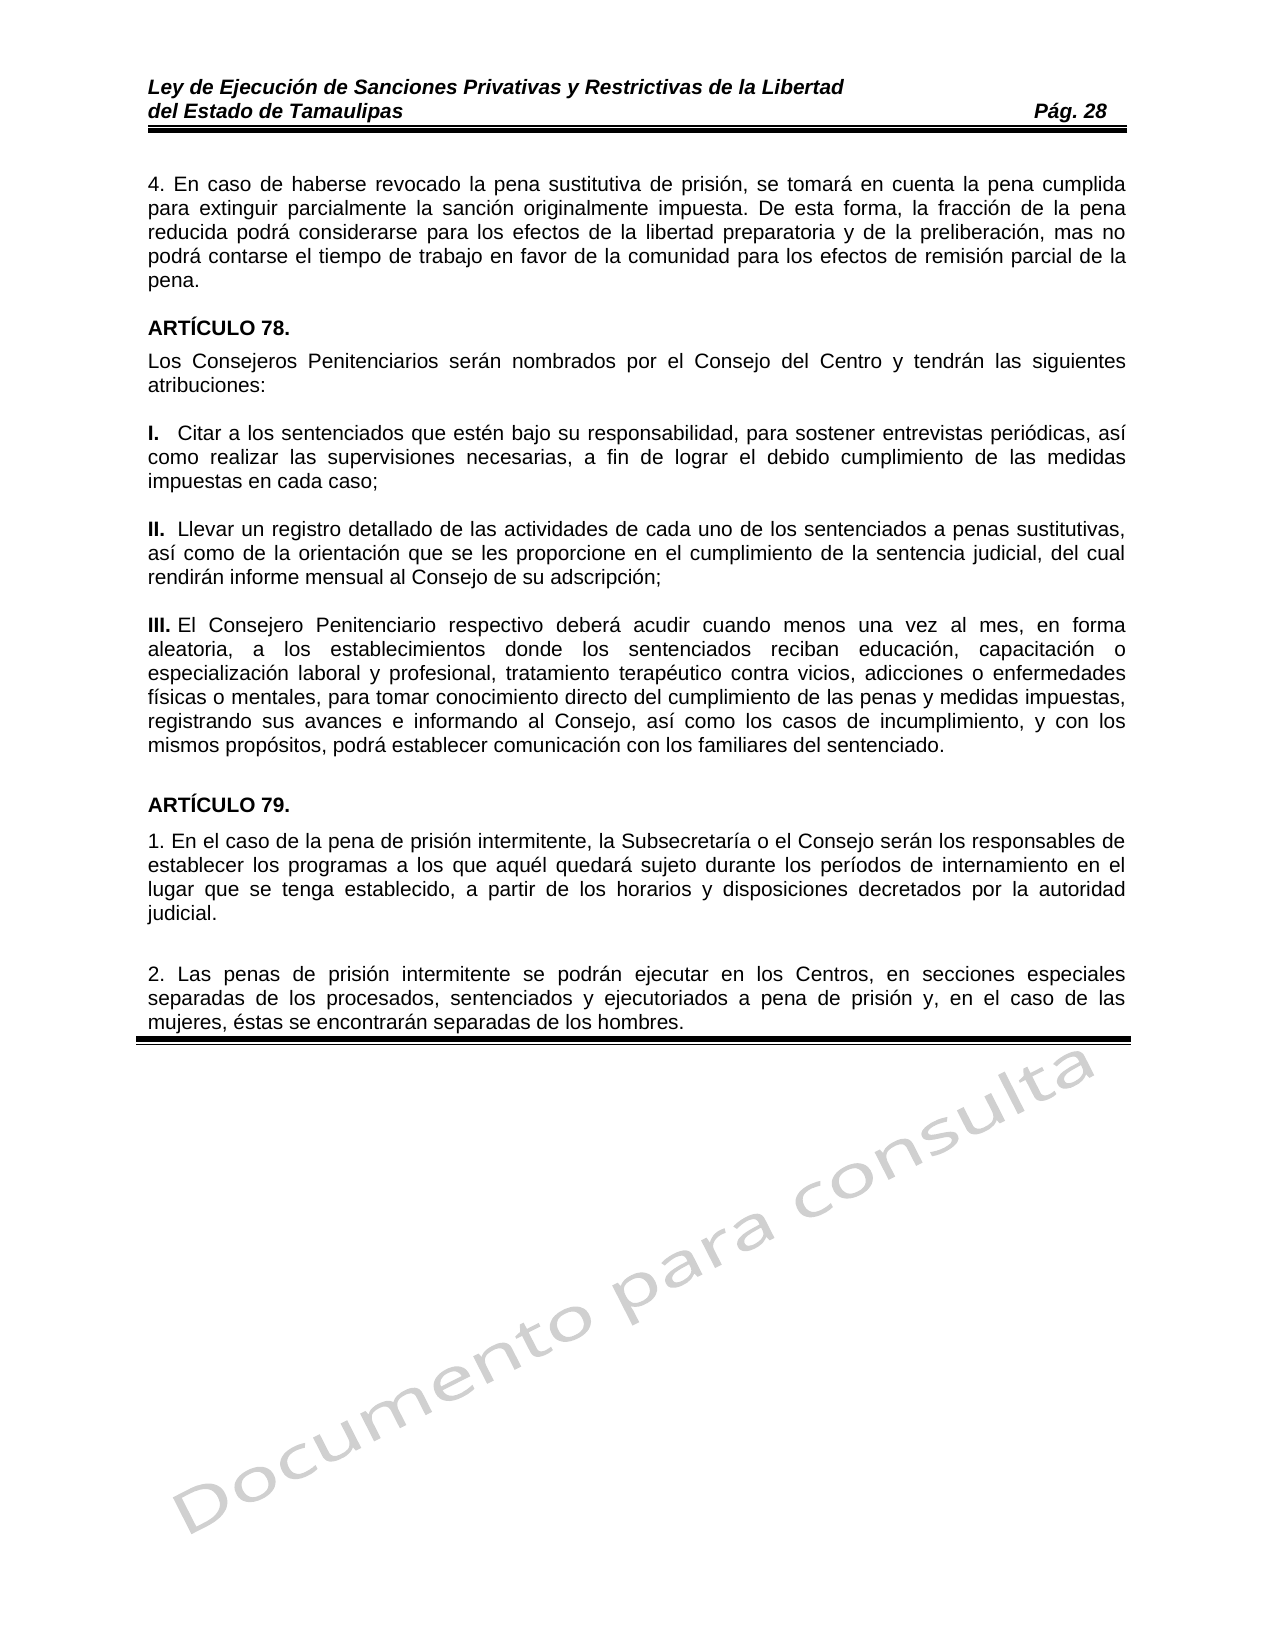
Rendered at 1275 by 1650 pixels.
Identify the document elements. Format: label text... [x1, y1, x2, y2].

text Los Consejeros Penitenciarios serán nombrados por el Consejo del Centro y tendrán las siguientes atribuciones: [148, 349, 1127, 397]
list El Consejero Penitenciario respectivo deberá acudir cuando menos una vez al mes, en forma aleatoria, a los establecimientos donde los sentenciados reciban educación, capacitación o especialización laboral y profesional, tratamiento terapéutico contra vicios, adicciones o enfermedades físicas o mentales, para tomar conocimiento directo del cumplimiento de las penas y medidas impuestas, registrando sus avances e informando al Consejo, así como los casos de incumplimiento, y con los mismos propósitos, podrá establecer comunicación con los familiares del sentenciado. [148, 613, 1127, 756]
text ARTÍCULO 79. [148, 793, 1127, 817]
list Llevar un registro detallado de las actividades de cada uno de los sentenciados a penas sustitutivas, así como de la orientación que se les proporcione en el cumplimiento de la sentencia judicial, del cual rendirán informe mensual al Consejo de su adscripción; [148, 517, 1127, 589]
list Citar a los sentenciados que estén bajo su responsabilidad, para sostener entrevistas periódicas, así como realizar las supervisiones necesarias, a fin de lograr el debido cumplimiento de las medidas impuestas en cada caso; [148, 421, 1127, 493]
text 1. En el caso de la pena de prisión intermitente, la Subsecretaría o el Consejo serán los responsables de establecer los programas a los que aquél quedará sujeto durante los períodos de internamiento en el lugar que se tenga establecido, a partir de los horarios y disposiciones decretados por la autoridad judicial. [148, 829, 1127, 925]
text 2. Las penas de prisión intermitente se podrán ejecutar en los Centros, en secciones especiales separadas de los procesados, sentenciados y ejecutoriados a pena de prisión y, en el caso de las mujeres, éstas se encontrarán separadas de los hombres. [148, 962, 1127, 1033]
text 4. En caso de haberse revocado la pena sustitutiva de prisión, se tomará en cuenta la pena cumplida para extinguir parcialmente la sanción originalmente impuesta. De esta forma, la fracción de la pena reducida podrá considerarse para los efectos de la libertad preparatoria y de la preliberación, mas no podrá contarse el tiempo de trabajo en favor de la comunidad para los efectos de remisión parcial de la pena. [148, 172, 1127, 291]
text ARTÍCULO 78. [148, 315, 1127, 339]
